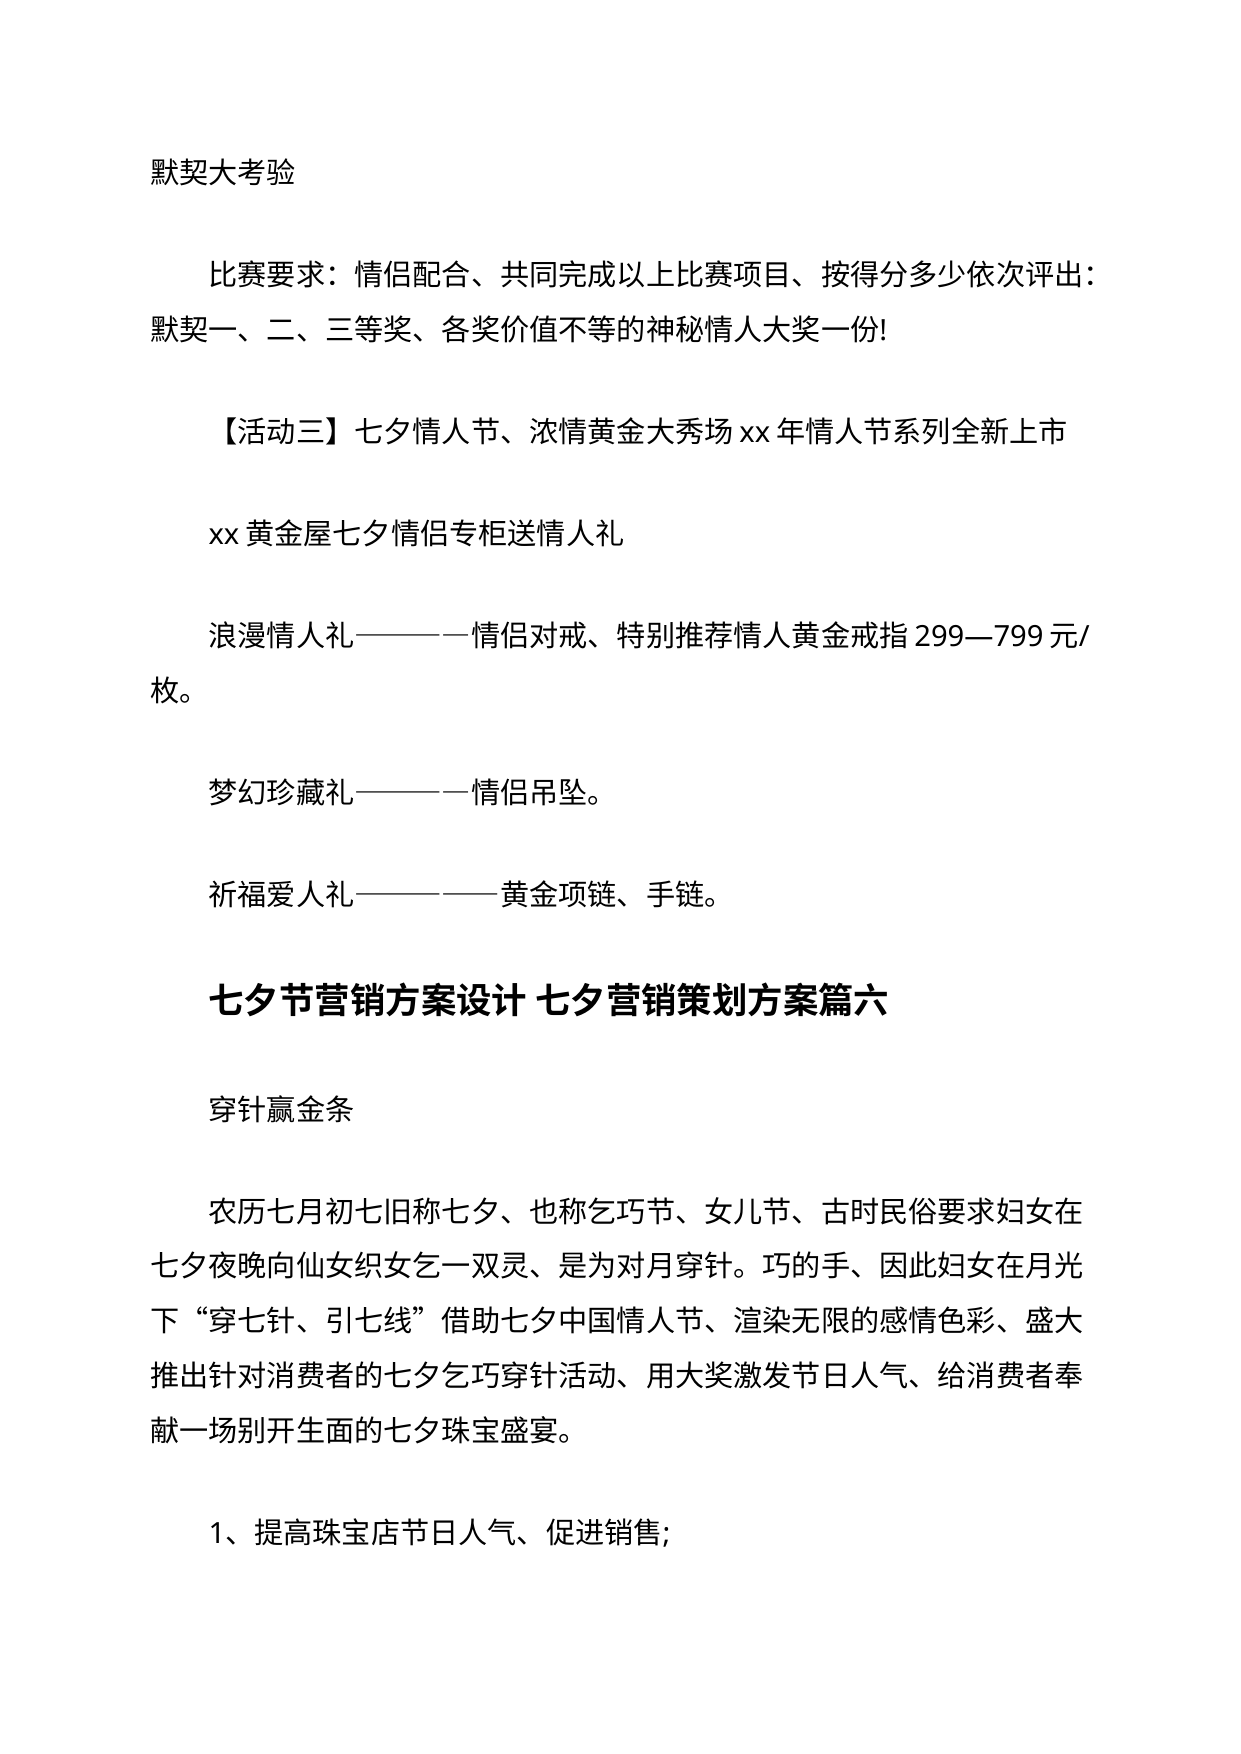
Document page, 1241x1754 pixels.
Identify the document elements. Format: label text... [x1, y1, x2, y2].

text xx黄金屋七夕情侣专柜送情人礼 [150, 511, 1090, 553]
text 1、提高珠宝店节日人气、促进销售; [150, 1509, 1090, 1552]
text 穿针赢金条 [150, 1086, 1090, 1129]
text 农历七月初七旧称七夕、也称乞巧节、女儿节、古时民俗要求妇女在七夕夜晚向仙女织女乞一双灵、是为对月穿针。巧的手、因此妇女在月光下“穿七针、引七线”借助七夕中国情人节、渲染无限的感情色彩、盛大推出针对消费者的七夕乞巧穿针活动、用大奖激发节日人气、给消费者奉献一场别开生面的七夕珠宝盛宴。 [150, 1188, 1090, 1450]
text 比赛要求：情侣配合、共同完成以上比赛项目、按得分多少依次评出：默契一、二、三等奖、各奖价值不等的神秘情人大奖一份! [150, 252, 1090, 349]
text 【活动三】七夕情人节、浓情黄金大秀场xx年情人节系列全新上市 [150, 409, 1090, 451]
text 七夕节营销方案设计 七夕营销策划方案篇六 [150, 973, 1090, 1024]
text 浪漫情人礼————情侣对戒、特别推荐情人黄金戒指299—799元/枚。 [150, 613, 1090, 710]
text 祈福爱人礼—————黄金项链、手链。 [150, 871, 1090, 913]
text 梦幻珍藏礼————情侣吊坠。 [150, 769, 1090, 812]
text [150, 150, 1090, 192]
